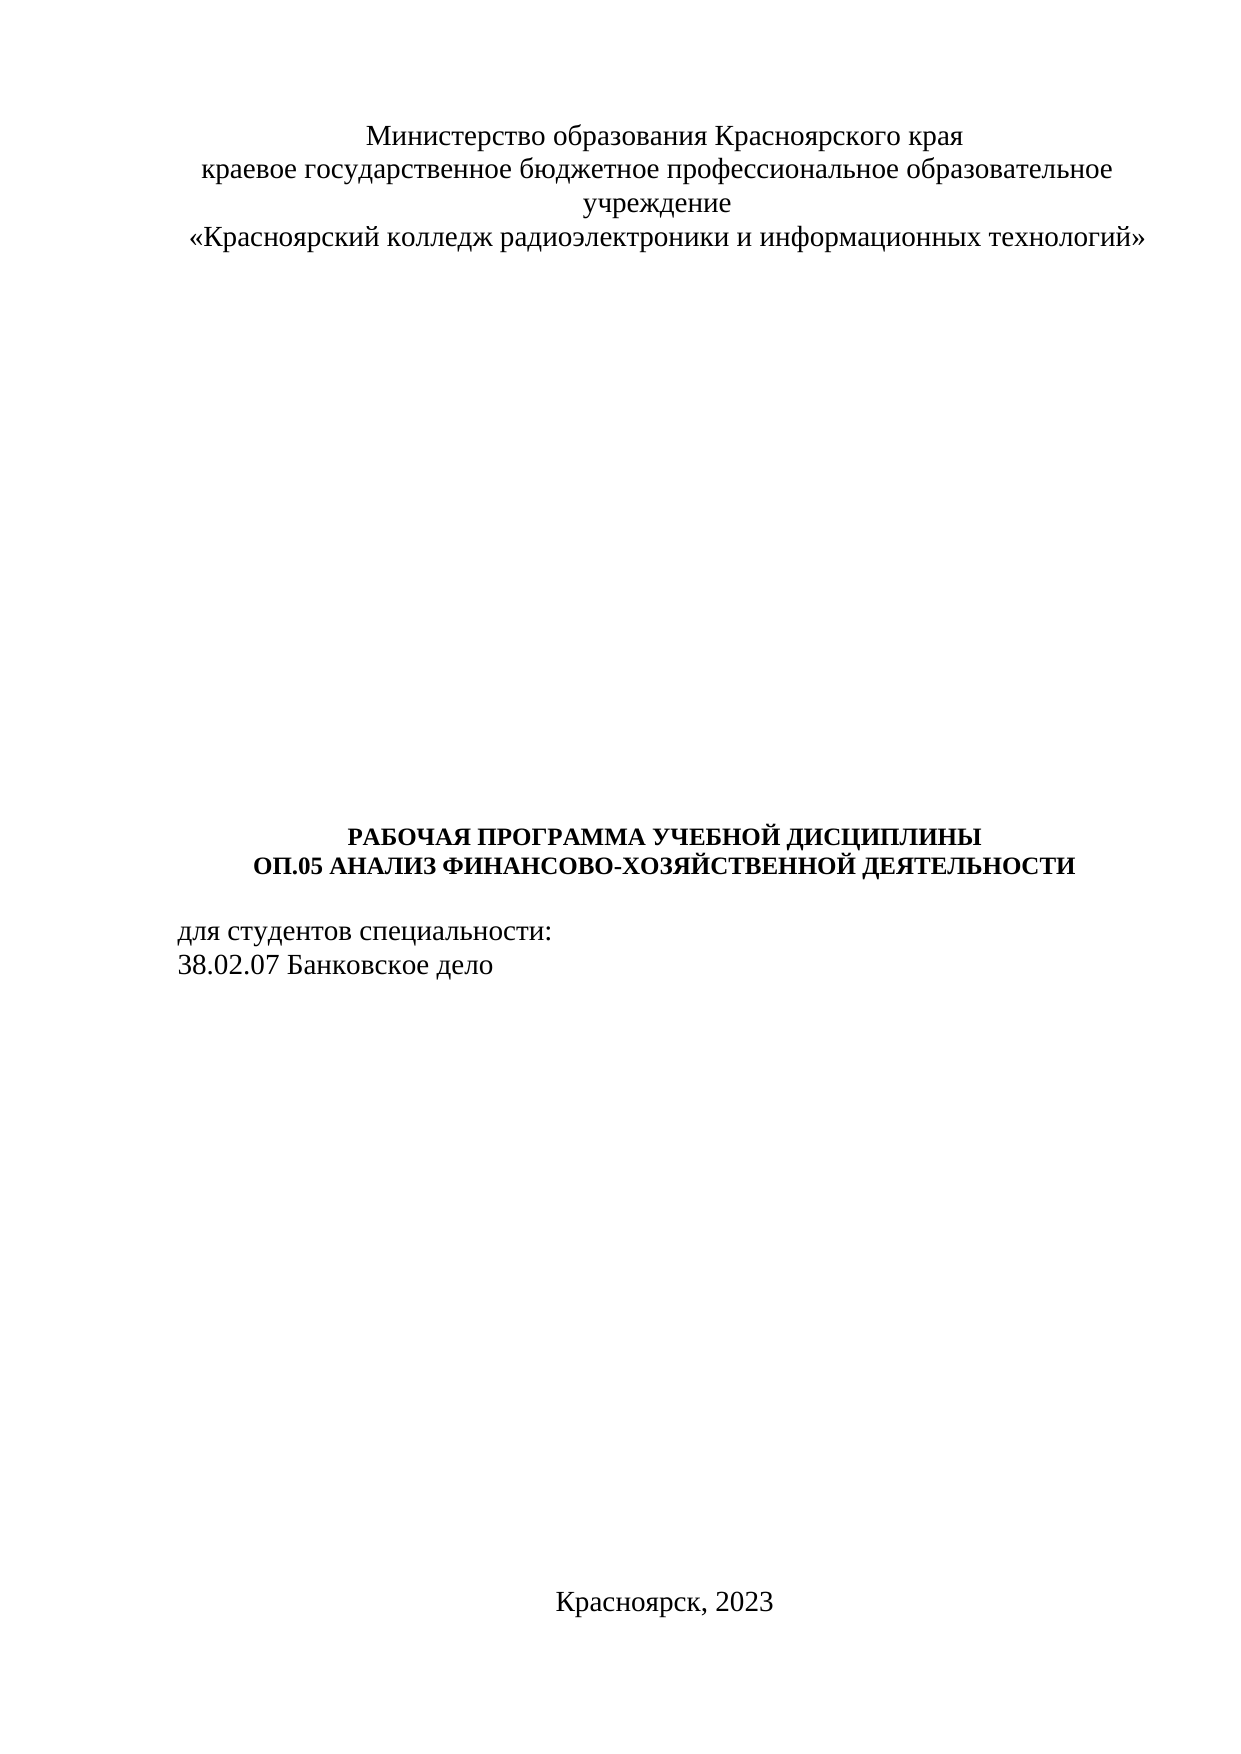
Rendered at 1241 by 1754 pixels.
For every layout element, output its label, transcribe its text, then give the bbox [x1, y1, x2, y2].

text для студентов специальности: [177, 913, 1152, 947]
text краевое государственное бюджетное профессиональное образовательное учреждение [162, 152, 1152, 219]
text Красноярск, 2023 [177, 1584, 1152, 1618]
text РАБОЧАЯ ПРОГРАММА УЧЕБНОЙ ДИСЦИПЛИНЫ [177, 822, 1152, 851]
text 38.02.07 Банковское дело [177, 947, 1152, 981]
text Министерство образования Красноярского края [177, 118, 1152, 152]
text «Красноярский колледж радиоэлектроники и информационных технологий» [183, 219, 1152, 252]
text ОП.05 АНАЛИЗ ФИНАНСОВО-ХОЗЯЙСТВЕННОЙ ДЕЯТЕЛЬНОСТИ [177, 851, 1152, 880]
